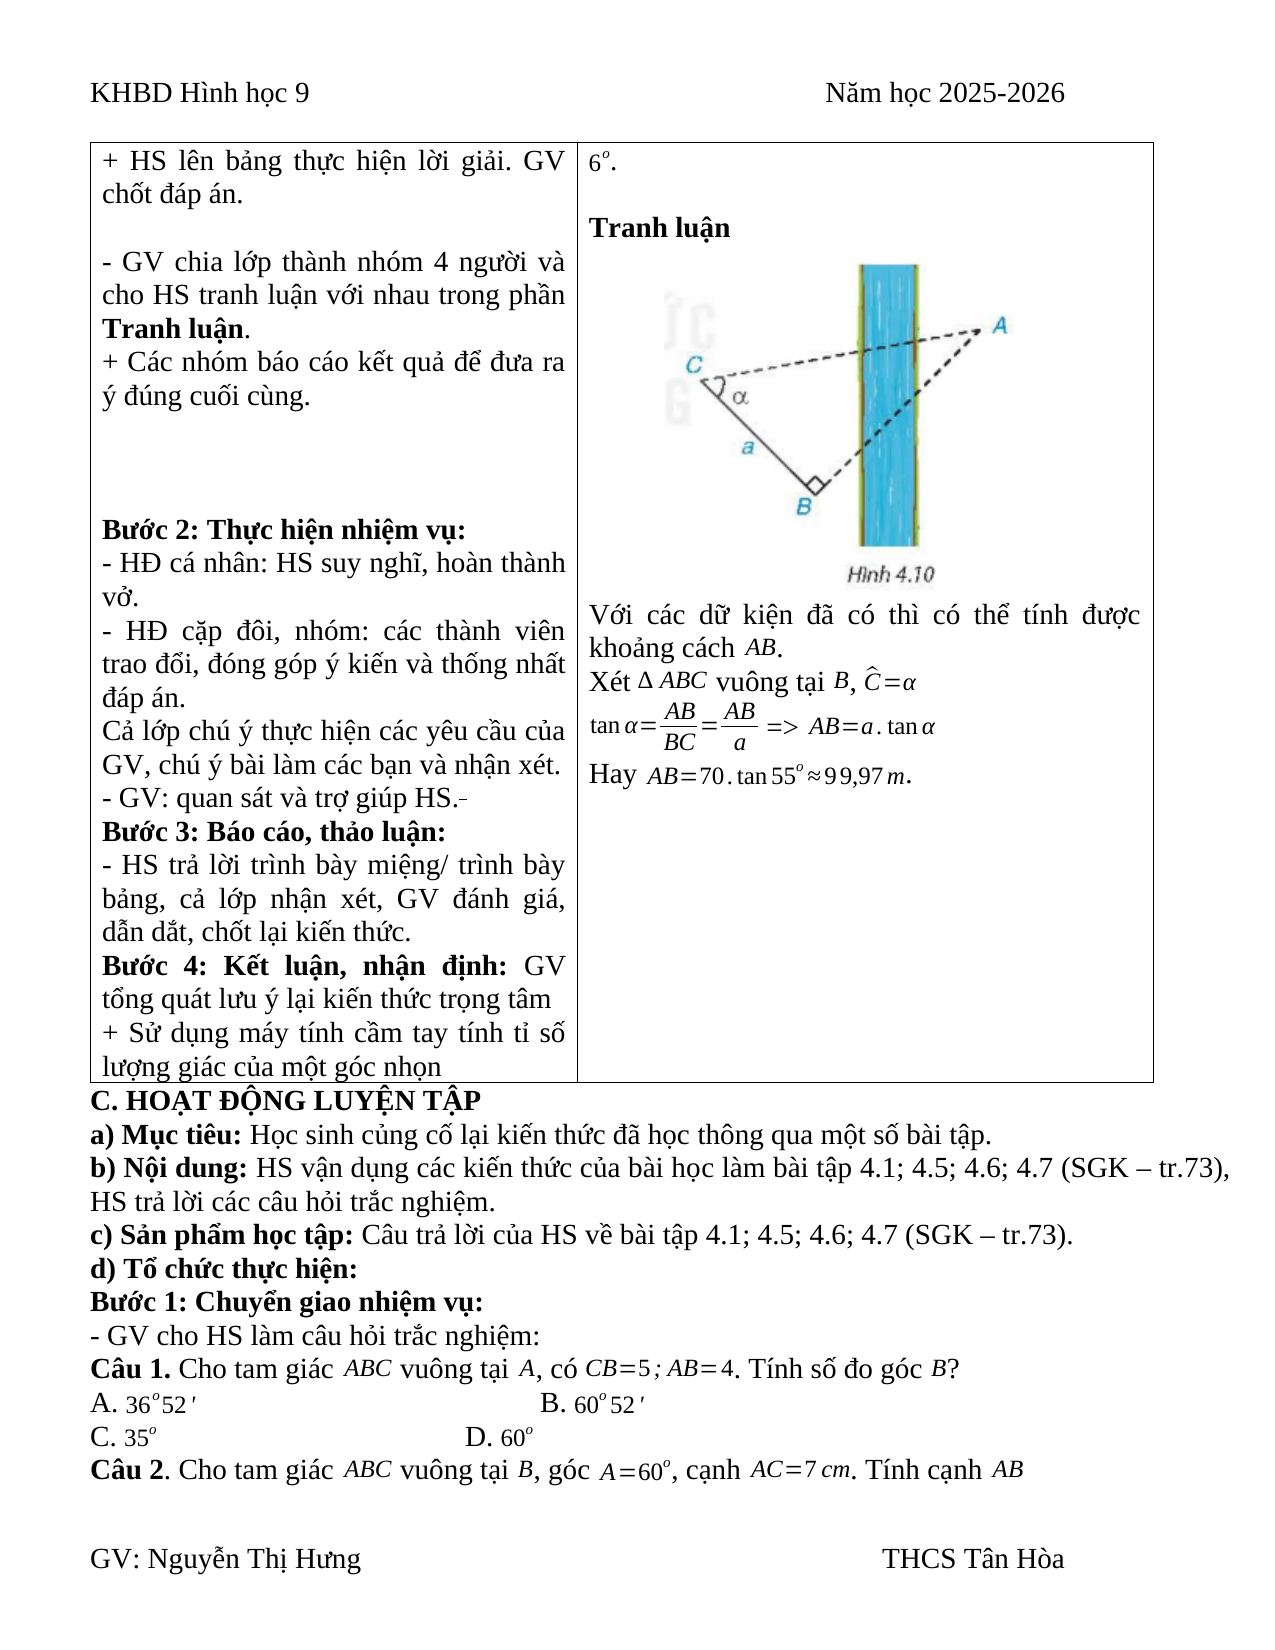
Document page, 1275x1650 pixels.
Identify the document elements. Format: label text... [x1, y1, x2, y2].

text d) Tổ chức thực hiện: [90, 1251, 1230, 1284]
text Câu 1. Cho tam giác vuông tại , có . Tính số đo góc ? [90, 1352, 1225, 1385]
text Bước 1: Chuyển giao nhiệm vụ: [90, 1284, 1230, 1318]
text - GV cho HS làm câu hỏi trắc nghiệm: [90, 1318, 1230, 1352]
text A. B. [90, 1385, 1225, 1419]
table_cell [91, 143, 577, 1082]
text Câu 2. Cho tam giác vuông tại , góc , cạnh . Tính cạnh [90, 1452, 1225, 1486]
text c) Sản phẩm học tập: Câu trả lời của HS về bài tập 4.1; 4.5; 4.6; 4.7 (SGK – tr.73). [90, 1217, 1230, 1251]
text C. D. [90, 1419, 1225, 1452]
text C. HOẠT ĐỘNG LUYỆN TẬP [90, 1083, 1230, 1117]
text b) Nội dung: HS vận dụng các kiến thức của bài học làm bài tập 4.1; 4.5; 4.6; 4.7 (SGK – tr.73), HS trả lời các câu hỏi trắc nghiệm. [90, 1150, 1230, 1217]
text a) Mục tiêu: Học sinh củng cố lại kiến thức đã học thông qua một số bài tập. [90, 1117, 1230, 1150]
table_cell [578, 143, 1153, 1082]
picture [663, 243, 1067, 597]
